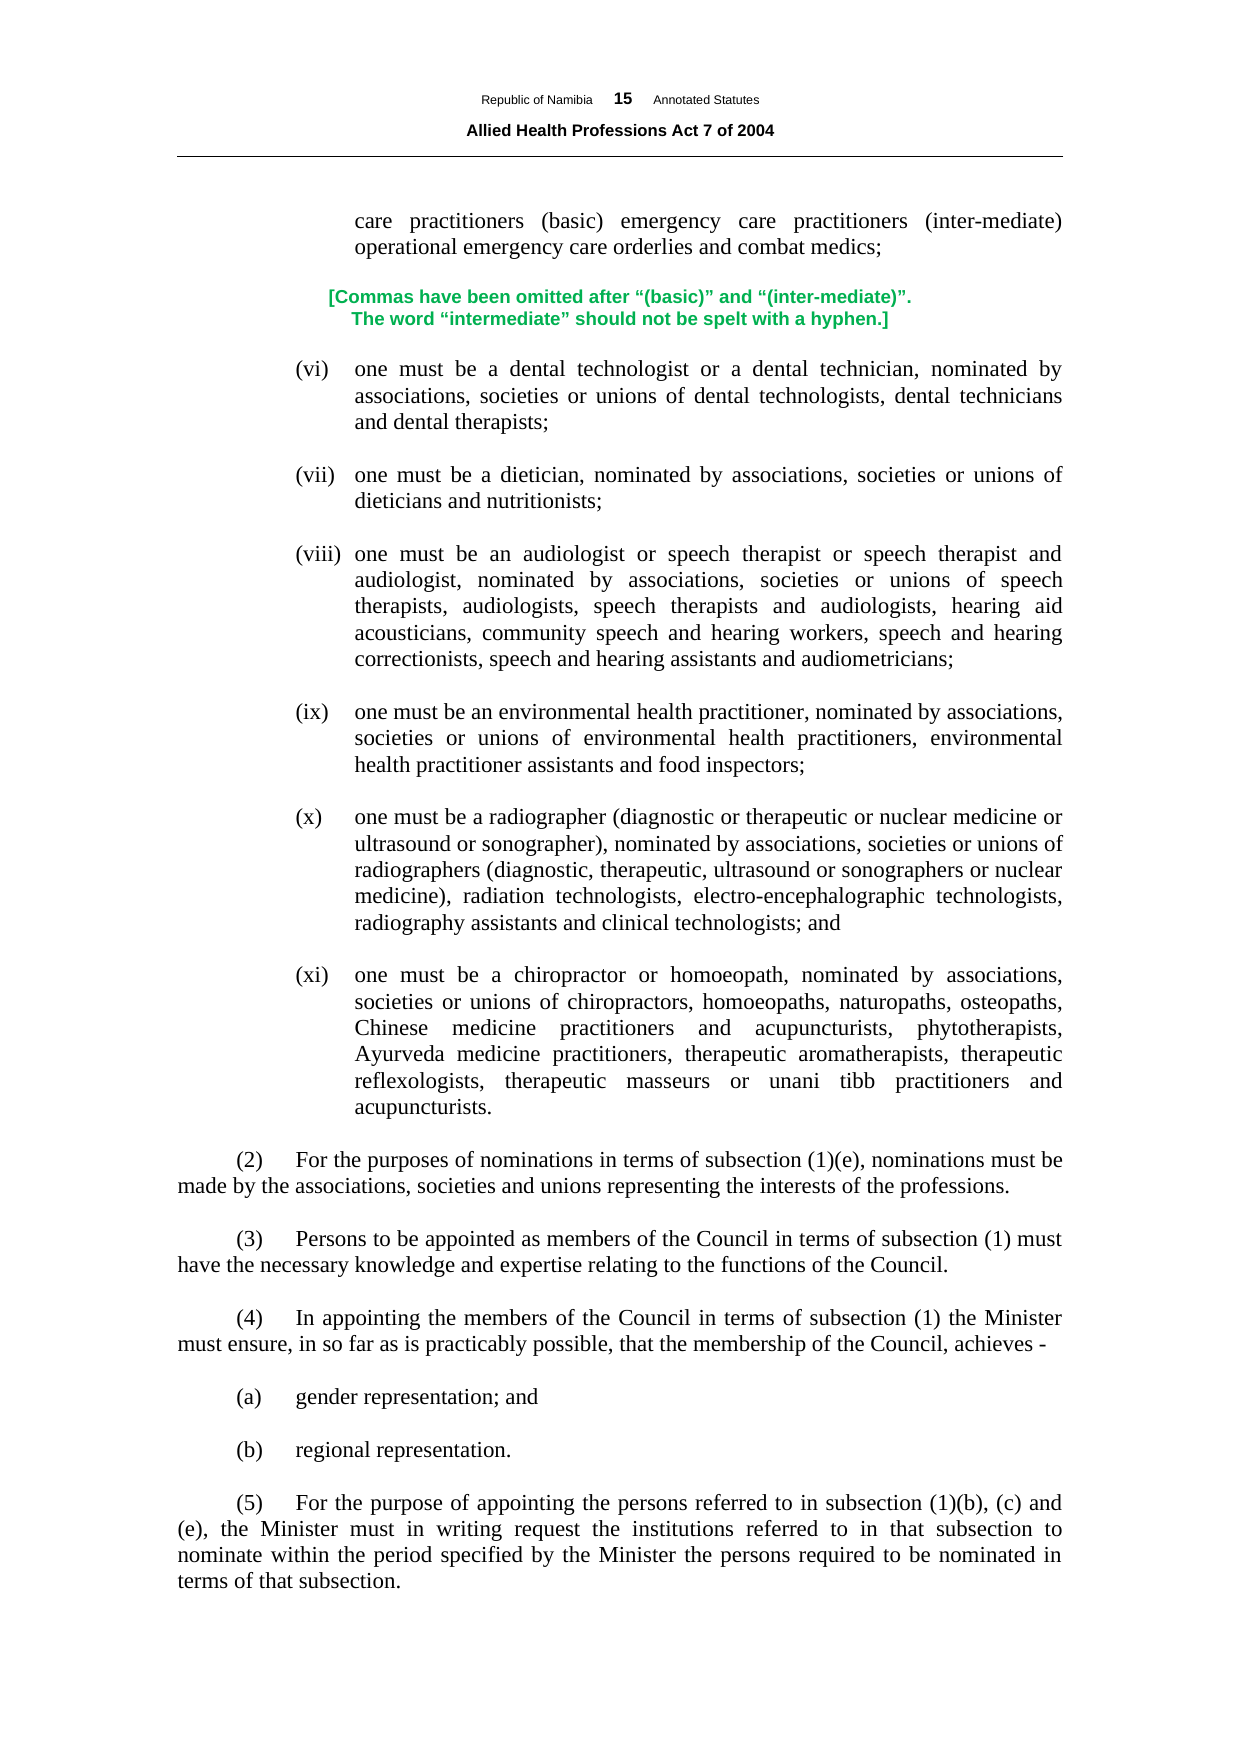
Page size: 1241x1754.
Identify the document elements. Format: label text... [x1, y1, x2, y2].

text (3) Persons to be appointed as members of the Council in terms of subsection (1) must have the necessary knowledge and expertise relating to the functions of the Council. [177, 1225, 1064, 1278]
text (vi) one must be a dental technologist or a dental technician, nominated by associations, societies or unions of dental technologists, dental technicians and dental therapists; [295, 355, 1064, 434]
text (4) In appointing the members of the Council in terms of subsection (1) the Minister must ensure, in so far as is practicably possible, that the membership of the Council, achieves - [177, 1304, 1064, 1357]
text (2) For the purposes of nominations in terms of subsection (1)(e), nominations must be made by the associations, societies and unions representing the interests of the professions. [177, 1146, 1064, 1199]
text (b) regional representation. [236, 1436, 1063, 1462]
text [Commas have been omitted after “(basic)” and “(inter-mediate)”. [177, 286, 1063, 307]
text (x) one must be a radiographer (diagnostic or therapeutic or nuclear medicine or ultrasound or sonographer), nominated by associations, societies or unions of radiographers (diagnostic, therapeutic, ultrasound or sonographers or nuclear medicine), radiation technologists, electro-encephalographic technologists, radiography assistants and clinical technologists; and [295, 803, 1064, 935]
text (5) For the purpose of appointing the persons referred to in subsection (1)(b), (c) and (e), the Minister must in writing request the institutions referred to in that subsection to nominate within the period specified by the Minister the persons required to be nominated in terms of that subsection. [177, 1488, 1064, 1594]
text (xi) one must be a chiropractor or homoeopath, nominated by associations, societies or unions of chiropractors, homoeopaths, naturopaths, osteopaths, Chinese medicine practitioners and acupuncturists, phytotherapists, Ayurveda medicine practitioners, therapeutic aromatherapists, therapeutic reflexologists, therapeutic masseurs or unani tibb practitioners and acupuncturists. [295, 961, 1064, 1119]
text (vii) one must be a dietician, nominated by associations, societies or unions of dieticians and nutritionists; [295, 461, 1064, 513]
text The word “intermediate” should not be spelt with a hyphen.] [177, 307, 1063, 329]
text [295, 207, 1064, 259]
text (ix) one must be an environmental health practitioner, nominated by associations, societies or unions of environmental health practitioners, environmental health practitioner assistants and food inspectors; [295, 698, 1064, 777]
text (a) gender representation; and [236, 1383, 1063, 1409]
text (viii) one must be an audiologist or speech therapist or speech therapist and audiologist, nominated by associations, societies or unions of speech therapists, audiologists, speech therapists and audiologists, hearing aid acousticians, community speech and hearing workers, speech and hearing correctionists, speech and hearing assistants and audiometricians; [295, 540, 1064, 672]
